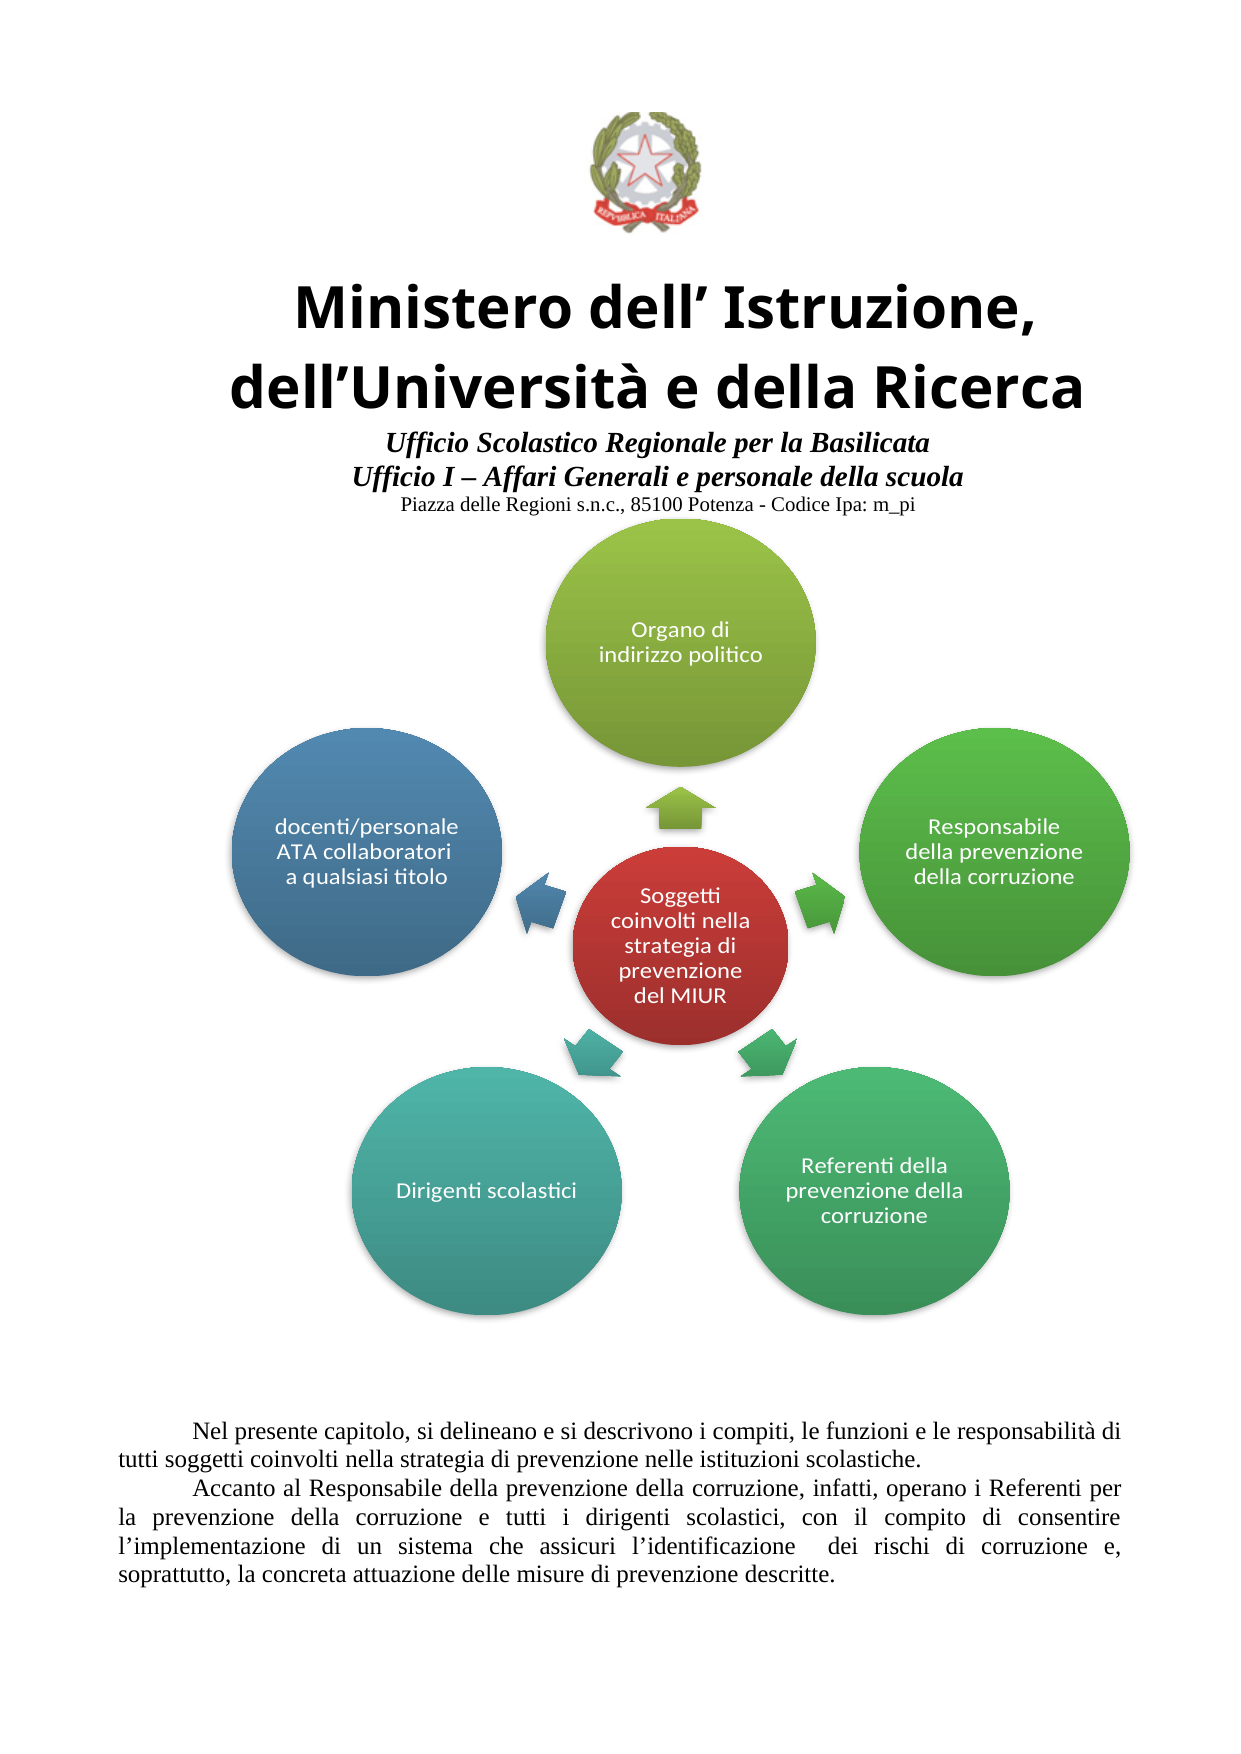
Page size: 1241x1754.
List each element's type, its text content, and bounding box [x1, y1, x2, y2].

text Accanto al Responsabile della prevenzione della corruzione, infatti, operano i Referenti per la prevenzione della corruzione e tutti i dirigenti scolastici, con il compito di consentire l’implementazione di un sistema che assicuri l’identificazione dei rischi di corruzione e, soprattutto, la concreta attuazione delle misure di prevenzione descritte. [118, 1473, 1122, 1588]
text Nel presente capitolo, si delineano e si descrivono i compiti, le funzioni e le responsabilità di tutti soggetti coinvolti nella strategia di prevenzione nelle istituzioni scolastiche. [118, 1416, 1122, 1473]
picture [582, 112, 707, 237]
